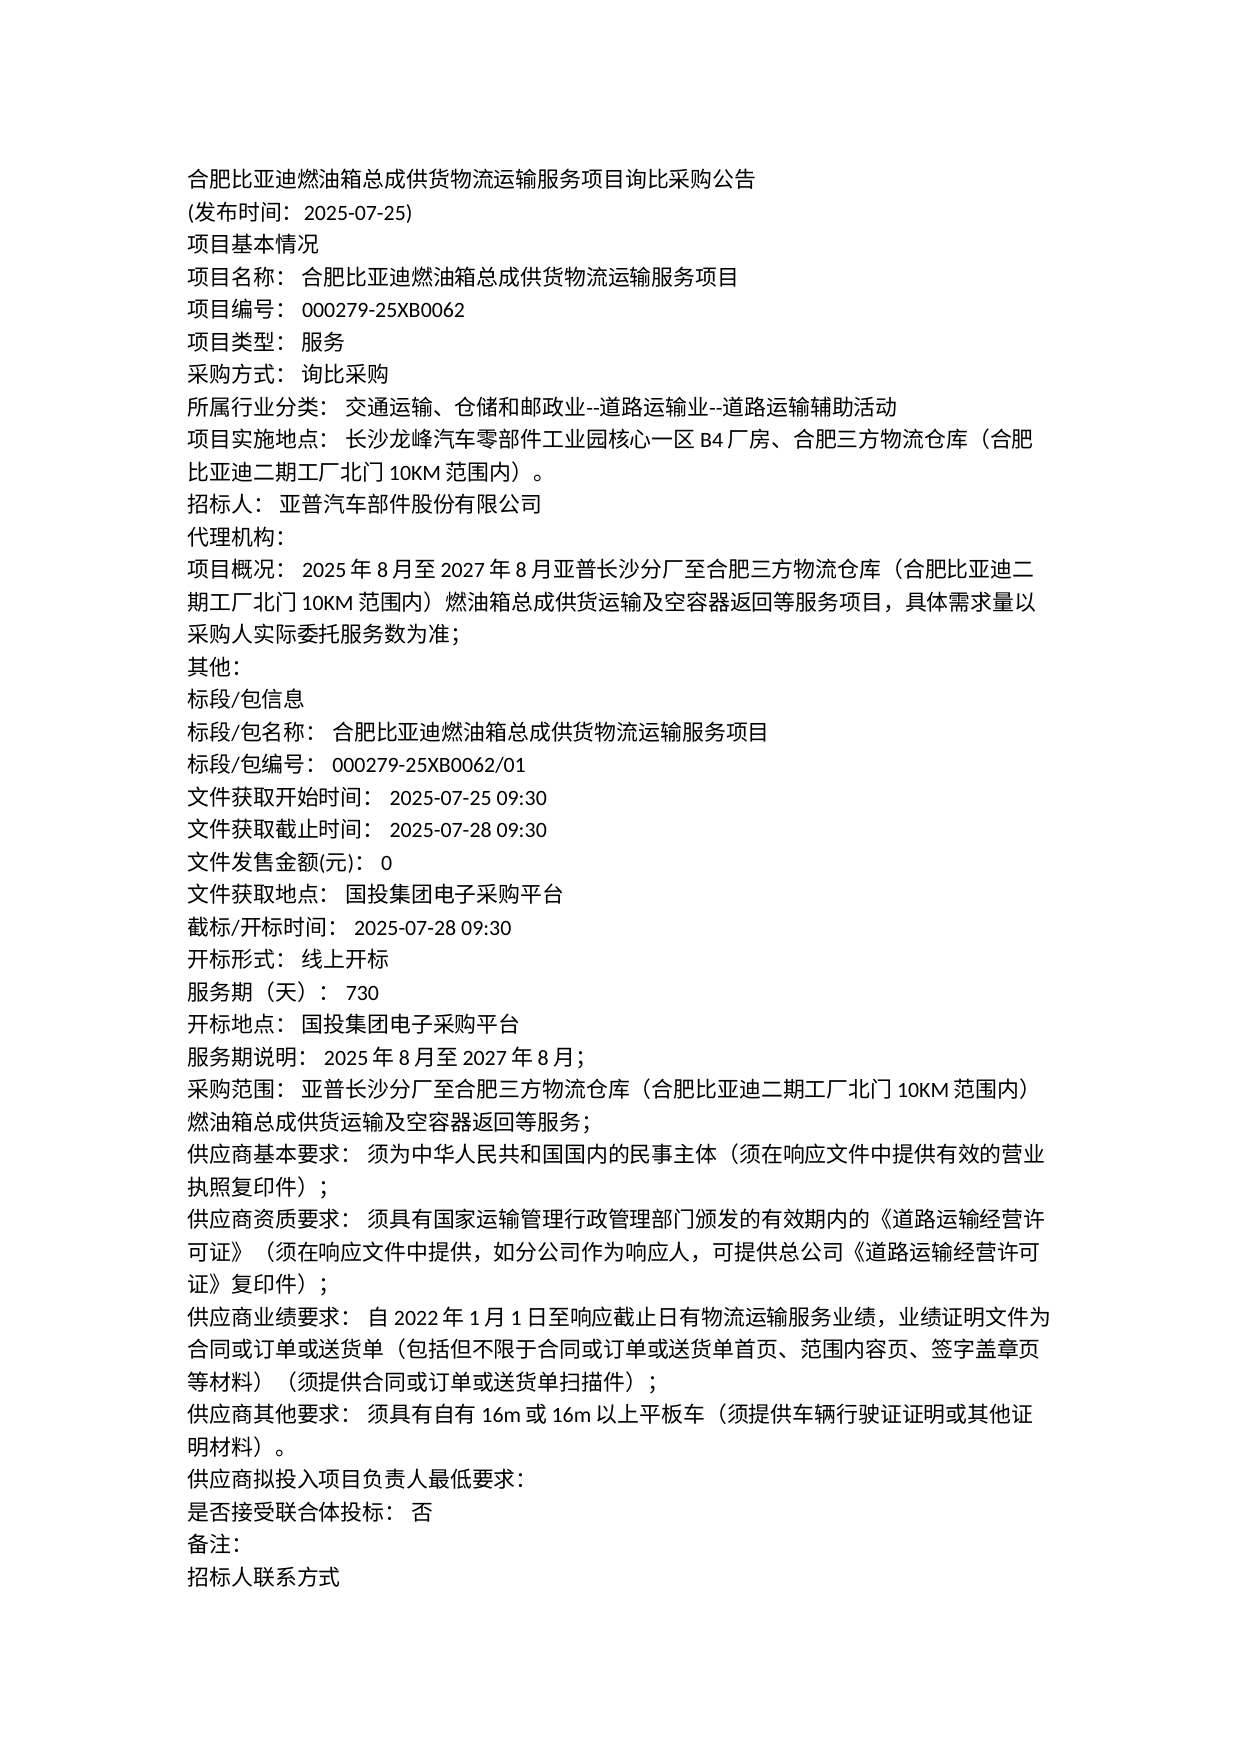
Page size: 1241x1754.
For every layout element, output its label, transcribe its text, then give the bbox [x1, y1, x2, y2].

text 标段/包信息 [187, 682, 1053, 714]
text 供应商拟投入项目负责人最低要求： [187, 1462, 1053, 1494]
text 标段/包编号： 000279-25XB0062/01 [187, 747, 1053, 779]
text 招标人联系方式 [187, 1559, 1053, 1592]
text 项目实施地点： 长沙龙峰汽车零部件工业园核心一区B4厂房、合肥三方物流仓库（合肥比亚迪二期工厂北门10KM范围内）。 [187, 422, 1053, 487]
text 项目概况： 2025年8月至2027年8月亚普长沙分厂至合肥三方物流仓库（合肥比亚迪二期工厂北门10KM范围内）燃油箱总成供货运输及空容器返回等服务项目，具体需求量以采购人实际委托服务数为准； [187, 552, 1053, 649]
text 合肥比亚迪燃油箱总成供货物流运输服务项目询比采购公告 [187, 162, 1053, 194]
text 服务期说明： 2025年8月至2027年8月； [187, 1039, 1053, 1072]
text 供应商其他要求： 须具有自有16m或16m以上平板车（须提供车辆行驶证证明或其他证明材料）。 [187, 1397, 1053, 1462]
text 所属行业分类： 交通运输、仓储和邮政业--道路运输业--道路运输辅助活动 [187, 389, 1053, 422]
text 供应商业绩要求： 自2022年1月1日至响应截止日有物流运输服务业绩，业绩证明文件为合同或订单或送货单（包括但不限于合同或订单或送货单首页、范围内容页、签字盖章页等材料）（须提供合同或订单或送货单扫描件）； [187, 1299, 1053, 1397]
text 服务期（天）： 730 [187, 974, 1053, 1007]
text 标段/包名称： 合肥比亚迪燃油箱总成供货物流运输服务项目 [187, 714, 1053, 747]
text 项目名称： 合肥比亚迪燃油箱总成供货物流运输服务项目 [187, 259, 1053, 292]
text 开标形式： 线上开标 [187, 942, 1053, 974]
text 供应商基本要求： 须为中华人民共和国国内的民事主体（须在响应文件中提供有效的营业执照复印件）； [187, 1137, 1053, 1202]
text 项目编号： 000279-25XB0062 [187, 292, 1053, 324]
text 其他： [187, 649, 1053, 682]
text 文件获取截止时间： 2025-07-28 09:30 [187, 812, 1053, 844]
text 截标/开标时间： 2025-07-28 09:30 [187, 909, 1053, 942]
text (发布时间：2025-07-25) [187, 194, 1053, 227]
text 开标地点： 国投集团电子采购平台 [187, 1007, 1053, 1039]
text 文件获取地点： 国投集团电子采购平台 [187, 877, 1053, 909]
text 供应商资质要求： 须具有国家运输管理行政管理部门颁发的有效期内的《道路运输经营许可证》（须在响应文件中提供，如分公司作为响应人，可提供总公司《道路运输经营许可证》复印件）； [187, 1202, 1053, 1299]
text 采购方式： 询比采购 [187, 357, 1053, 389]
text 文件发售金额(元)： 0 [187, 844, 1053, 877]
text 采购范围： 亚普长沙分厂至合肥三方物流仓库（合肥比亚迪二期工厂北门10KM范围内）燃油箱总成供货运输及空容器返回等服务； [187, 1072, 1053, 1137]
text 是否接受联合体投标： 否 [187, 1494, 1053, 1527]
text 招标人： 亚普汽车部件股份有限公司 [187, 487, 1053, 519]
text 文件获取开始时间： 2025-07-25 09:30 [187, 779, 1053, 812]
text 项目类型： 服务 [187, 324, 1053, 357]
text 项目基本情况 [187, 227, 1053, 259]
text 代理机构： [187, 519, 1053, 552]
text 备注： [187, 1527, 1053, 1559]
